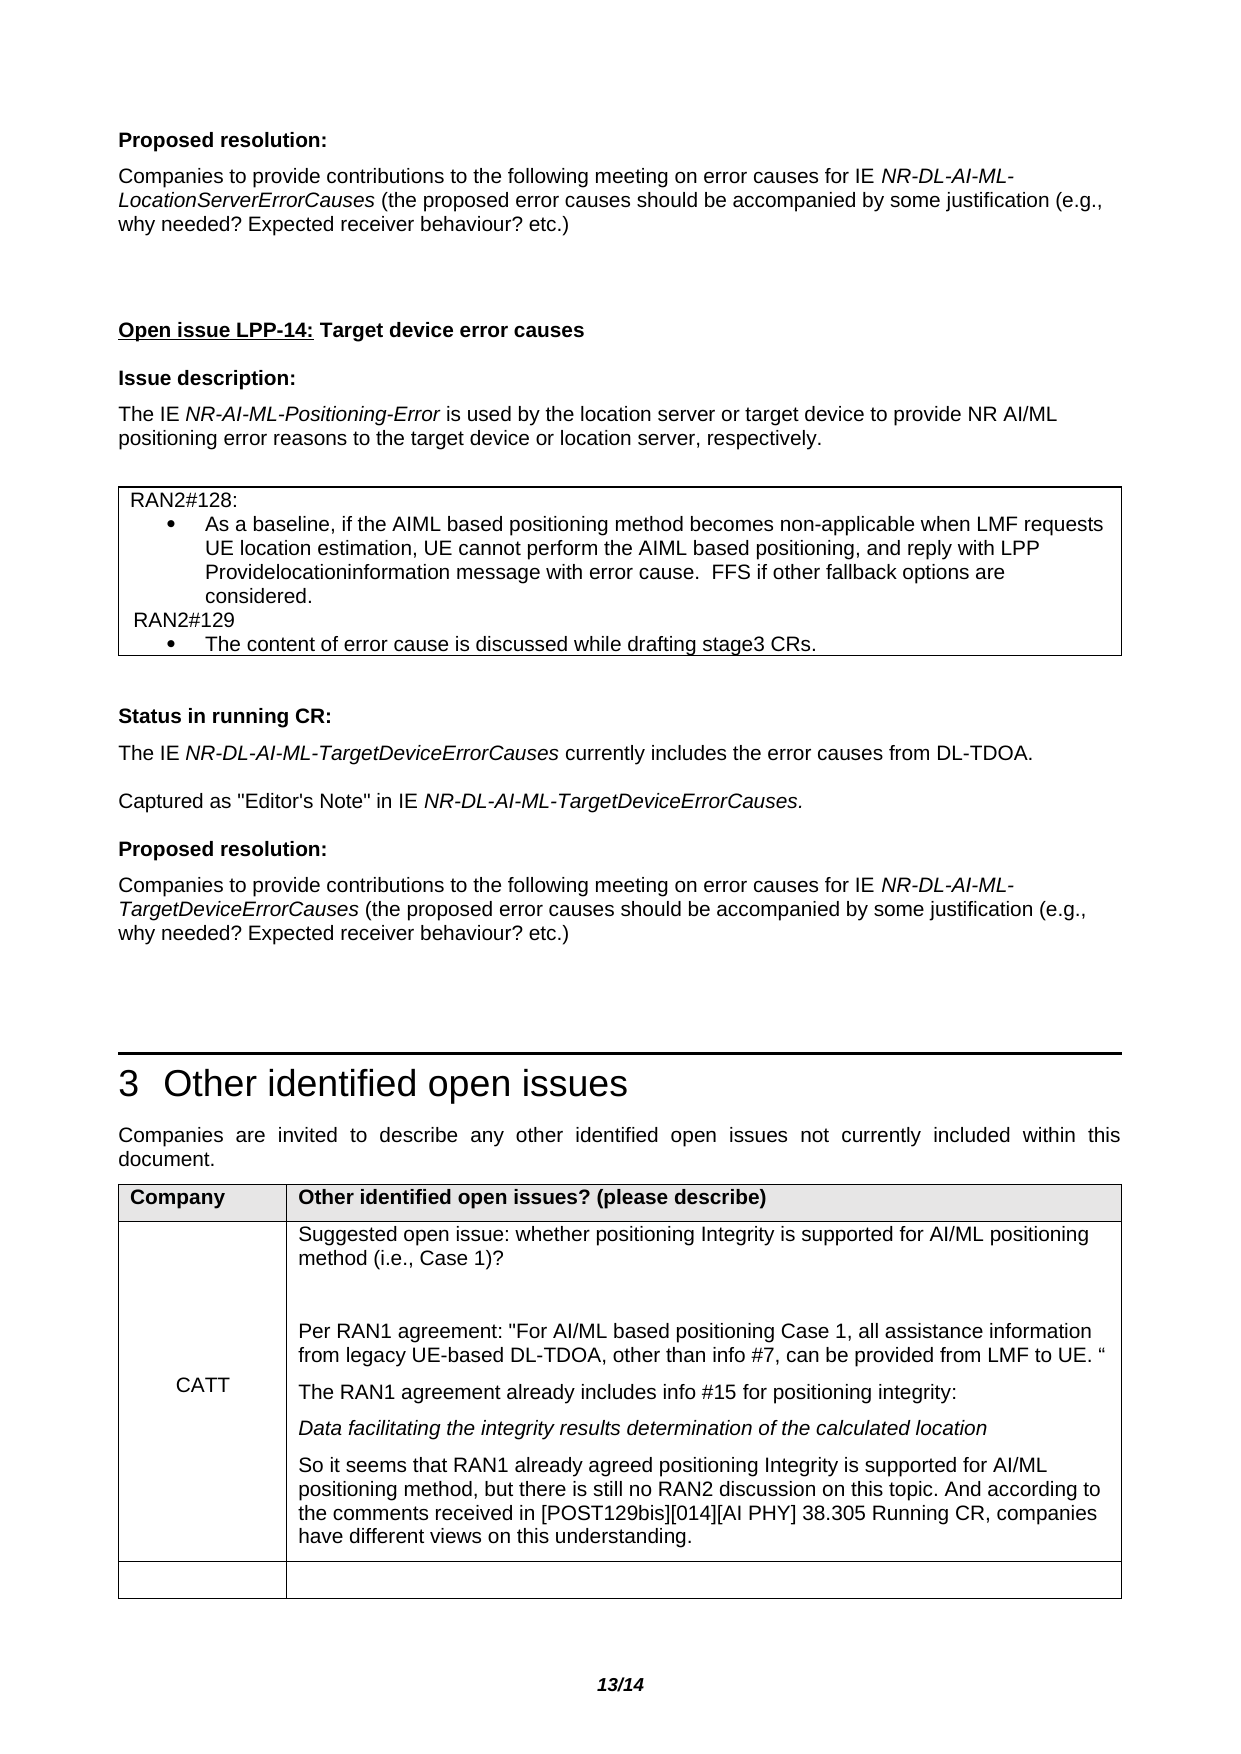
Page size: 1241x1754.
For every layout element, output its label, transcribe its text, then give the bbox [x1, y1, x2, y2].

text Companies are invited to describe any other identified open issues not currently included within this document. [118, 1123, 1122, 1171]
table_cell CATT [119, 1222, 286, 1561]
text Captured as "Editor's Note" in IE NR-DL-AI-ML-TargetDeviceErrorCauses. [118, 789, 1122, 813]
text Open issue LPP-14: Target device error causes [118, 318, 1122, 342]
table_header Company [119, 1185, 286, 1221]
text Proposed resolution: [118, 127, 1122, 151]
text Issue description: [118, 366, 1122, 389]
table_cell Suggested open issue: whether positioning Integrity is supported for AI/ML positioning method (i.e., Case 1)? Per RAN1 agreement: "For AI/ML based positioning Case 1, all assistance information from legacy UE-based DL-TDOA, other than info #7, can be provided from LMF to UE. “ The RAN1 agreement already includes info #15 for positioning integrity: Data facilitating the integrity results determination of the calculated location So it seems that RAN1 already agreed positioning Integrity is supported for AI/ML positioning method, but there is still no RAN2 discussion on this topic. And according to the comments received in [POST129bis][014][AI PHY] 38.305 Running CR, companies have different views on this understanding. [287, 1222, 1121, 1561]
text Companies to provide contributions to the following meeting on error causes for IE NR-DL-AI-ML-LocationServerErrorCauses (the proposed error causes should be accompanied by some justification (e.g., why needed? Expected receiver behaviour? etc.) [118, 164, 1122, 236]
subtitle Other identified open issues [118, 1055, 1122, 1104]
text Proposed resolution: [118, 837, 1122, 861]
text Status in running CR: [118, 704, 1122, 728]
text The IE NR-DL-AI-ML-TargetDeviceErrorCauses currently includes the error causes from DL-TDOA. [118, 741, 1122, 765]
table_cell [119, 1562, 286, 1598]
table_cell [287, 1562, 1121, 1598]
text Companies to provide contributions to the following meeting on error causes for IE NR-DL-AI-ML-TargetDeviceErrorCauses (the proposed error causes should be accompanied by some justification (e.g., why needed? Expected receiver behaviour? etc.) [118, 873, 1122, 945]
table_header Other identified open issues? (please describe) [287, 1185, 1121, 1221]
